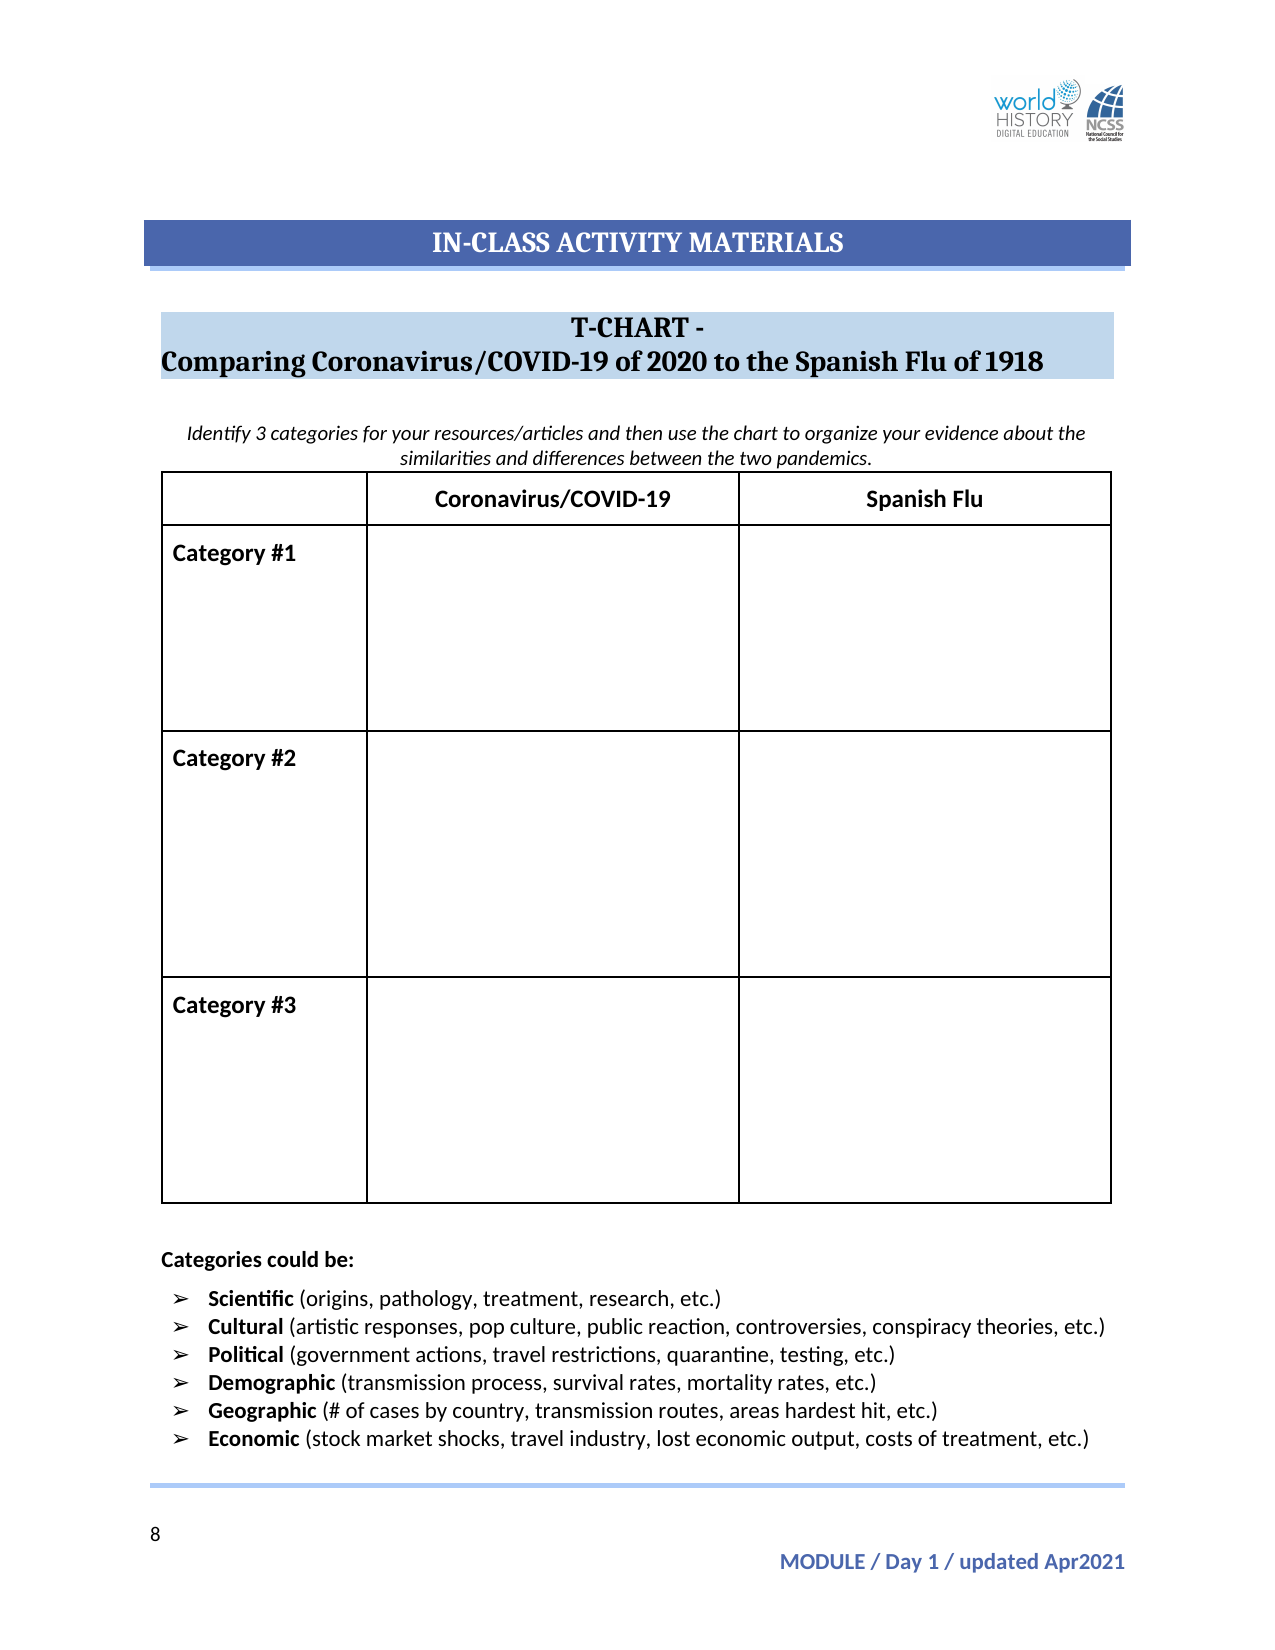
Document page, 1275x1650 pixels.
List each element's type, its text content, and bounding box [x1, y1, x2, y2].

subtitle IN-CLASS ACTIVITY MATERIALS [150, 226, 1125, 259]
picture [990, 75, 1125, 142]
